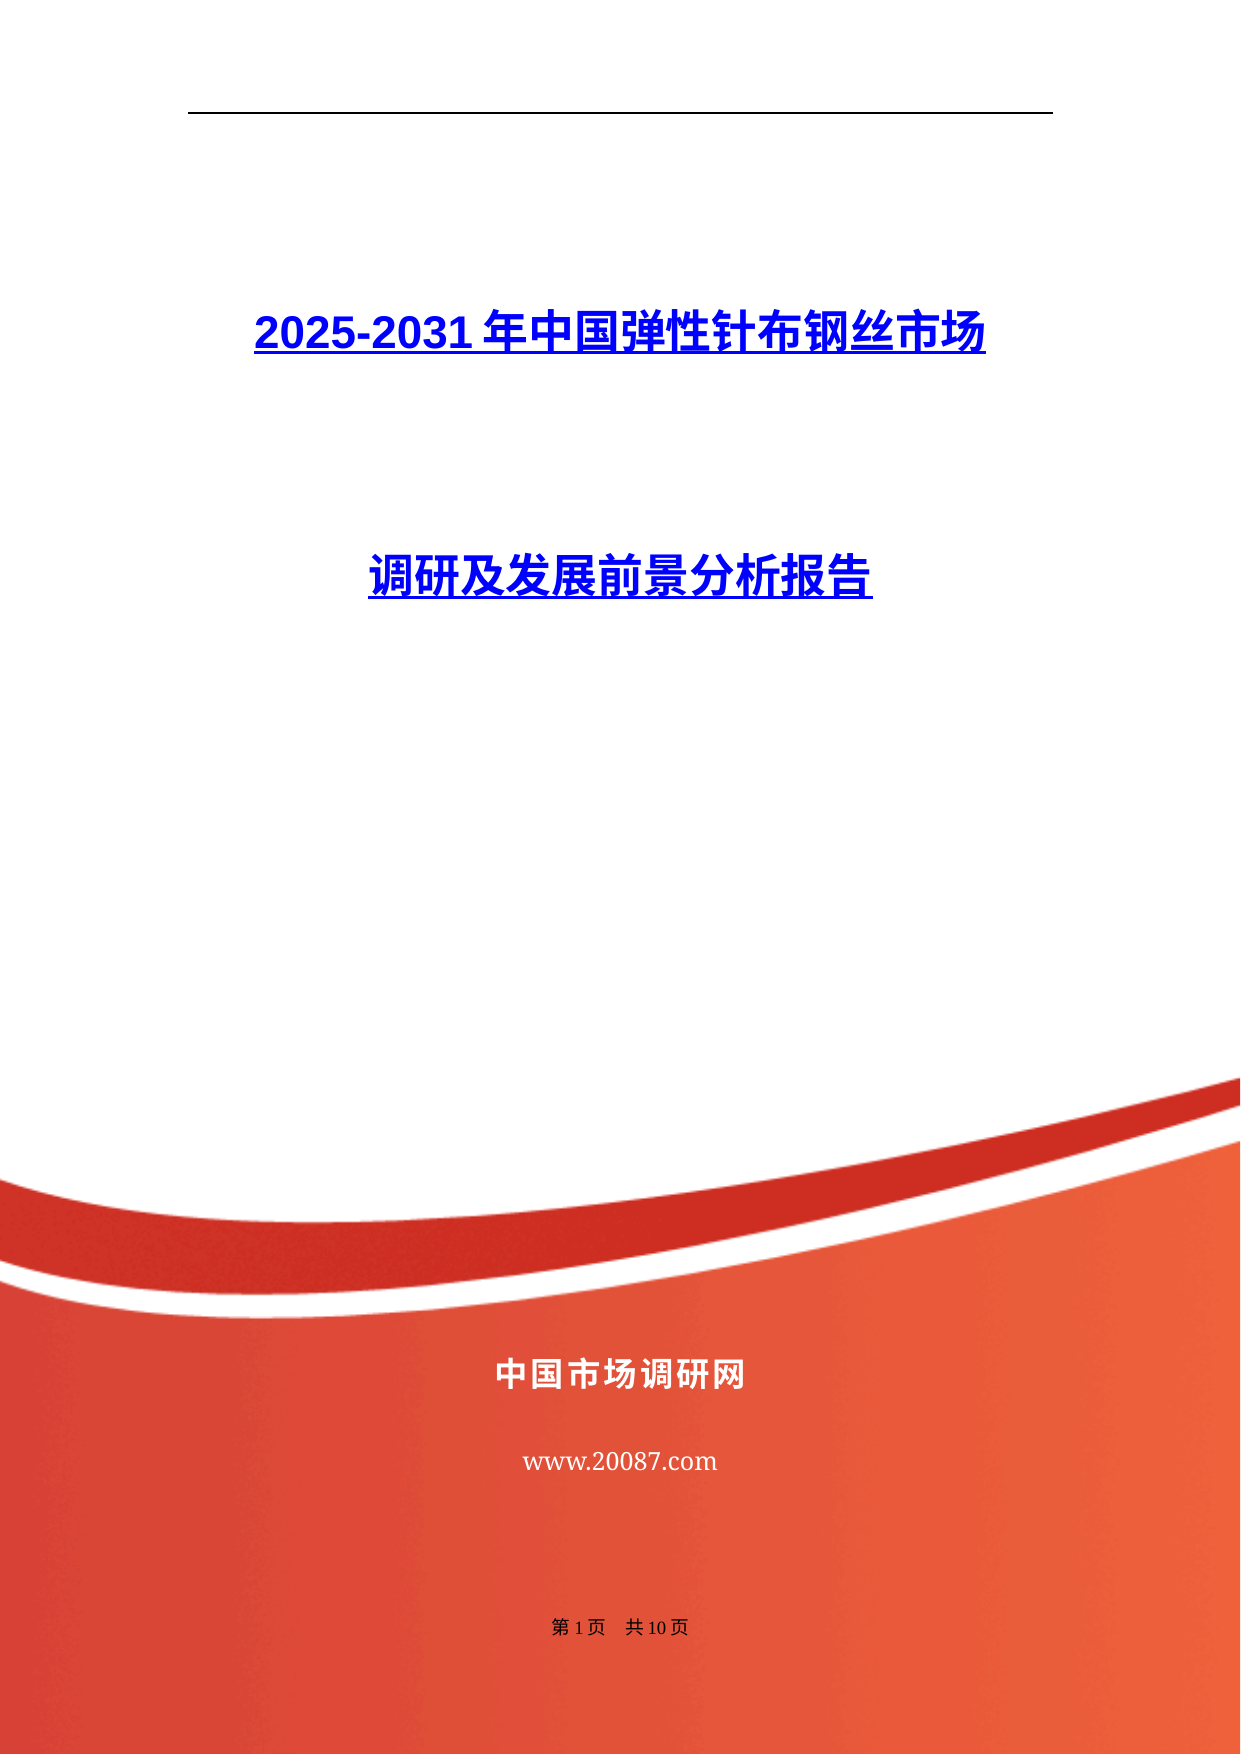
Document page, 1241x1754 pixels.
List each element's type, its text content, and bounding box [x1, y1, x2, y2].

subtitle 中国市场调研网 [187, 1339, 1053, 1404]
picture [0, 1006, 1241, 1754]
table_header 2025-2031年中国弹性针布钢丝市场调研及发展前景分析报告 [188, 207, 1053, 773]
text www.20087.com [187, 1428, 1053, 1493]
